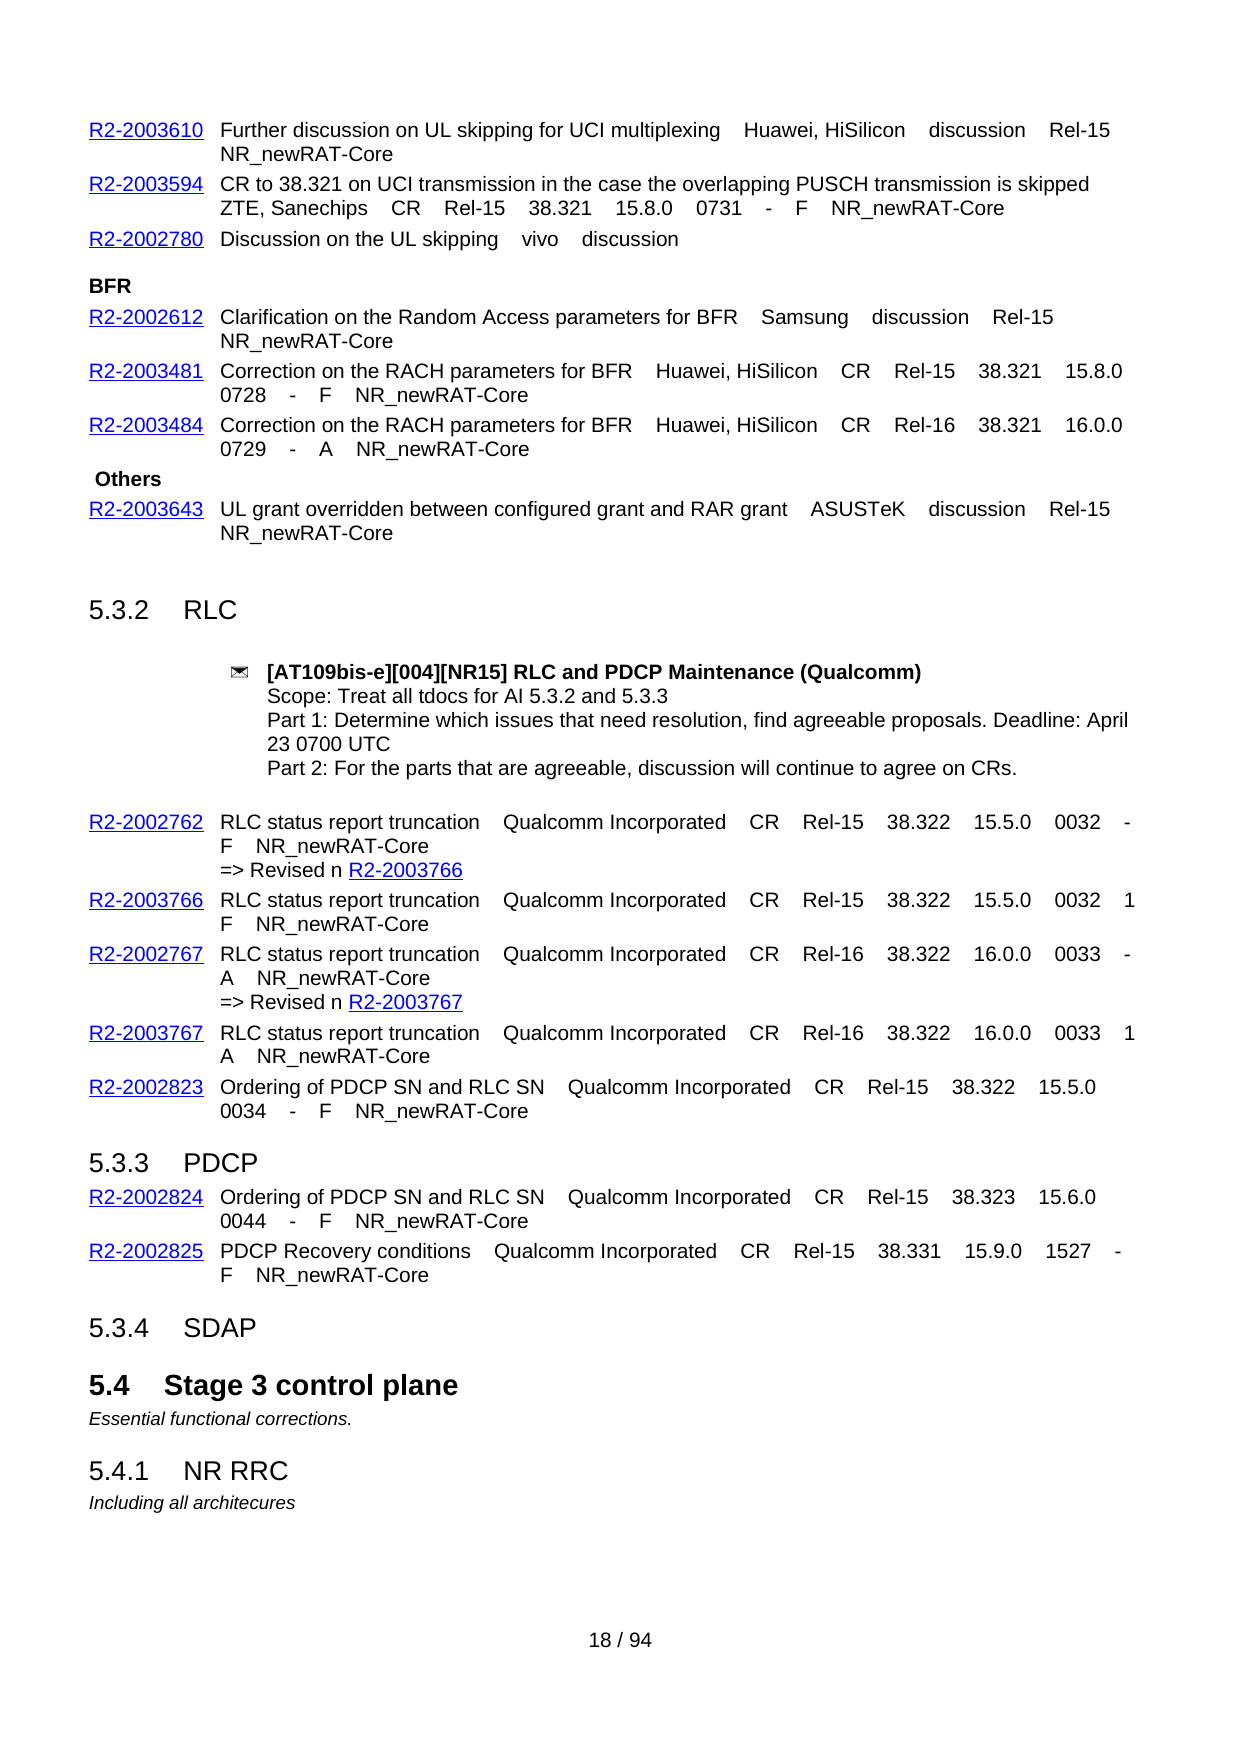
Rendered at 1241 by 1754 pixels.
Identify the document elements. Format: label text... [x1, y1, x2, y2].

subtitle 5.3.4 SDAP [89, 1312, 1152, 1343]
title R2-2002824 Ordering of PDCP SN and RLC SN Qualcomm Incorporated CR Rel-15 38.323 15.6.0 0044 - F NR_newRAT-Core [89, 1185, 1152, 1233]
text BFR [89, 274, 1152, 298]
text => Revised n R2-2003767 [220, 990, 1152, 1014]
subtitle 5.3.2 RLC [89, 594, 1152, 625]
text [AT109bis-e][004][NR15] RLC and PDCP Maintenance (Qualcomm) [229, 660, 1152, 684]
title R2-2002825 PDCP Recovery conditions Qualcomm Incorporated CR Rel-15 38.331 15.9.0 1527 - F NR_newRAT-Core [89, 1239, 1152, 1287]
text Including all architecures [89, 1492, 1152, 1514]
title R2-2002823 Ordering of PDCP SN and RLC SN Qualcomm Incorporated CR Rel-15 38.322 15.5.0 0034 - F NR_newRAT-Core [89, 1074, 1152, 1122]
text Part 2: For the parts that are agreeable, discussion will continue to agree on CRs. [267, 756, 1152, 780]
title R2-2003610 Further discussion on UL skipping for UCI multiplexing Huawei, HiSilicon discussion Rel-15 NR_newRAT-Core [89, 118, 1152, 166]
subtitle 5.4.1 NR RRC [89, 1454, 1152, 1486]
title R2-2002612 Clarification on the Random Access parameters for BFR Samsung discussion Rel-15 NR_newRAT-Core [89, 304, 1152, 352]
text Part 1: Determine which issues that need resolution, find agreeable proposals. Deadline: April 23 0700 UTC [267, 708, 1152, 756]
subtitle 5.3.3 PDCP [89, 1147, 1152, 1179]
subtitle 5.4 Stage 3 control plane [89, 1368, 1152, 1402]
title R2-2002767 RLC status report truncation Qualcomm Incorporated CR Rel-16 38.322 16.0.0 0033 - A NR_newRAT-Core [89, 942, 1152, 990]
title R2-2003767 RLC status report truncation Qualcomm Incorporated CR Rel-16 38.322 16.0.0 0033 1 A NR_newRAT-Core [89, 1020, 1152, 1068]
title R2-2003766 RLC status report truncation Qualcomm Incorporated CR Rel-15 38.322 15.5.0 0032 1 F NR_newRAT-Core [89, 888, 1152, 936]
title R2-2003481 Correction on the RACH parameters for BFR Huawei, HiSilicon CR Rel-15 38.321 15.8.0 0728 - F NR_newRAT-Core [89, 359, 1152, 407]
text Scope: Treat all tdocs for AI 5.3.2 and 5.3.3 [267, 684, 1152, 708]
title R2-2002780 Discussion on the UL skipping vivo discussion [89, 226, 1152, 250]
title R2-2002762 RLC status report truncation Qualcomm Incorporated CR Rel-15 38.322 15.5.0 0032 - F NR_newRAT-Core [89, 810, 1152, 858]
title R2-2003594 CR to 38.321 on UCI transmission in the case the overlapping PUSCH transmission is skipped ZTE, Sanechips CR Rel-15 38.321 15.8.0 0731 - F NR_newRAT-Core [89, 172, 1152, 220]
text Others [89, 467, 1152, 491]
title R2-2003643 UL grant overridden between configured grant and RAR grant ASUSTeK discussion Rel-15 NR_newRAT-Core [89, 497, 1152, 545]
title R2-2003484 Correction on the RACH parameters for BFR Huawei, HiSilicon CR Rel-16 38.321 16.0.0 0729 - A NR_newRAT-Core [89, 413, 1152, 461]
text Essential functional corrections. [89, 1408, 1152, 1429]
text => Revised n R2-2003766 [220, 858, 1152, 882]
